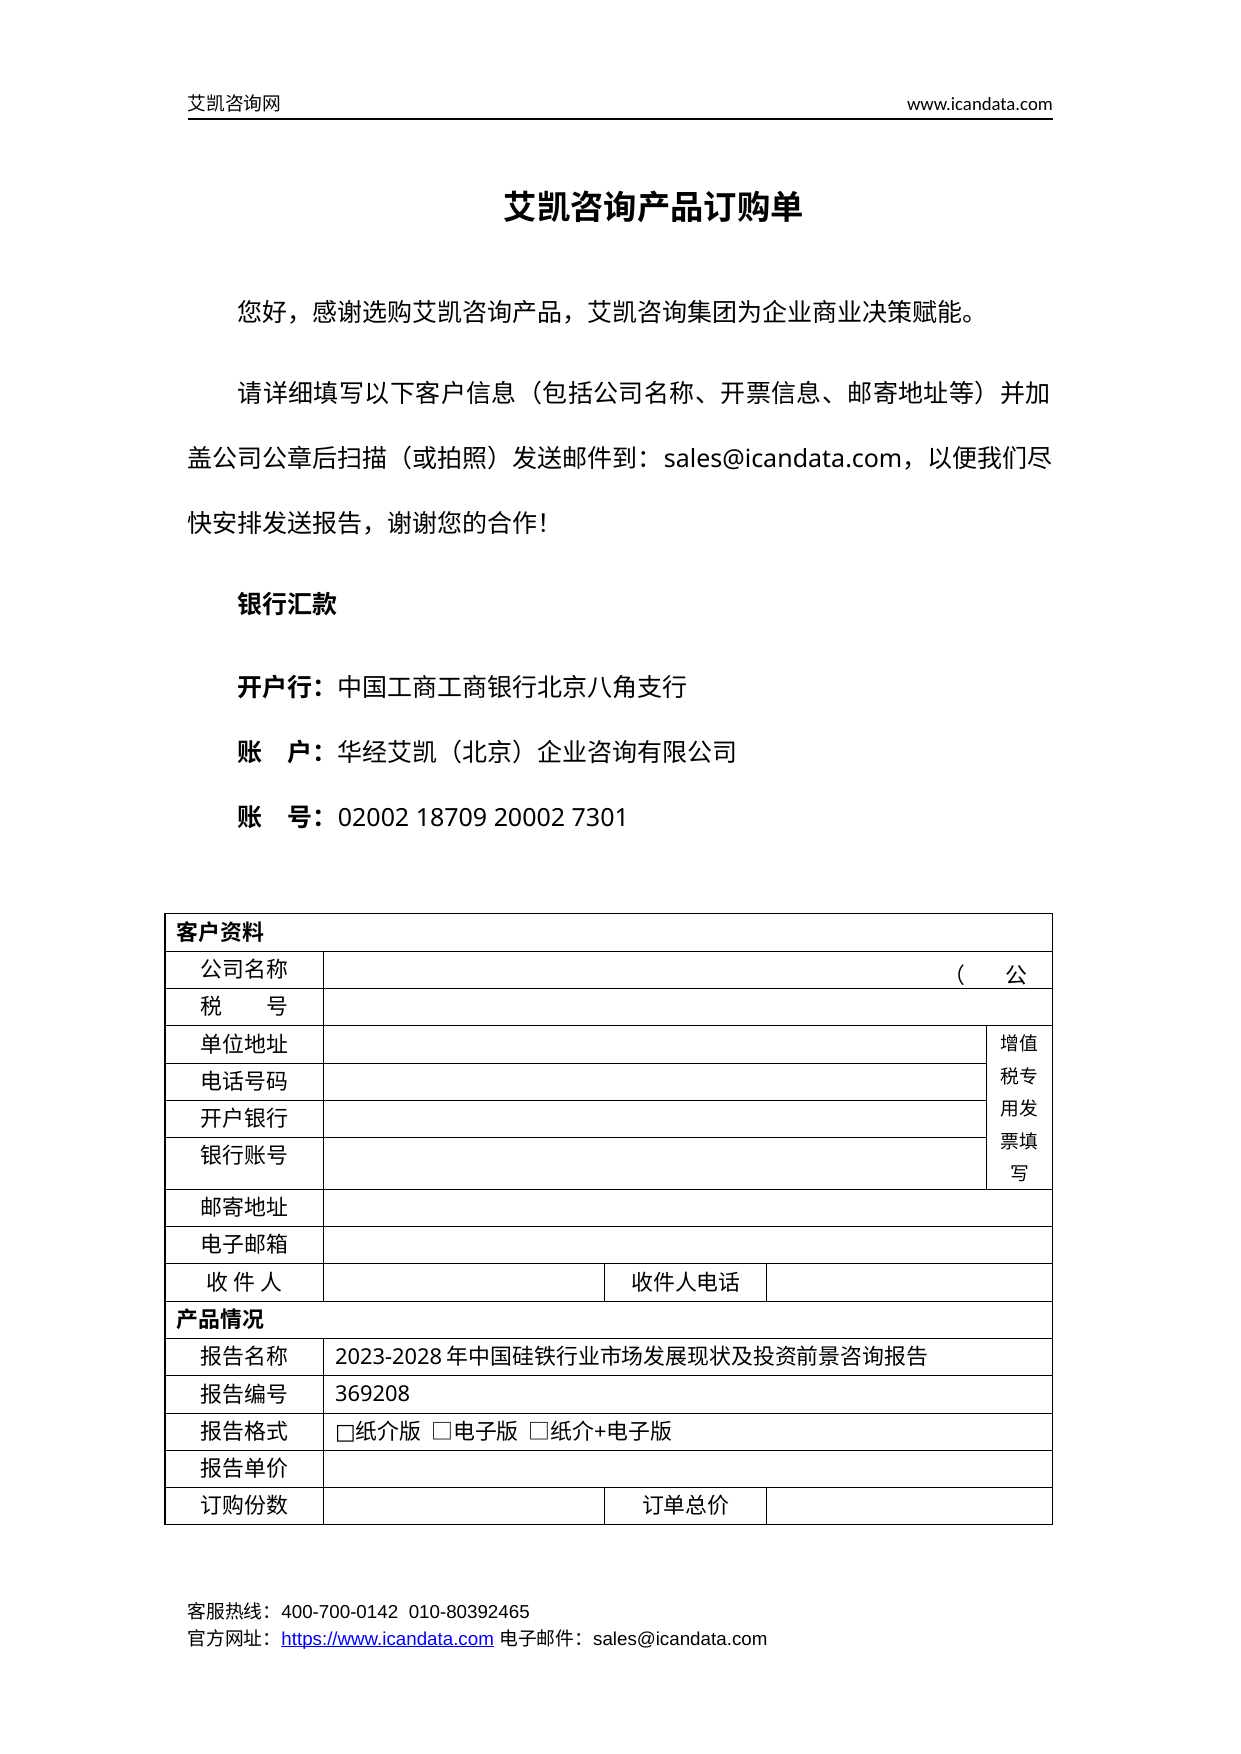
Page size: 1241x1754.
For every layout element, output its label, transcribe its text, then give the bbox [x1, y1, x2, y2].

text 艾凯咨询产品订购单 [187, 172, 1053, 237]
text 账 号：02002 18709 20002 7301 [187, 783, 1053, 848]
table_cell 电子邮箱 [166, 1227, 323, 1263]
table_cell 公司名称 [166, 952, 323, 988]
table_cell 单位地址 [166, 1026, 323, 1062]
table_cell [324, 1101, 986, 1137]
table_cell [324, 1488, 604, 1524]
table_cell 收件人电话 [605, 1264, 766, 1301]
table_cell [324, 1190, 1052, 1226]
table_cell 税 号 [166, 989, 323, 1025]
table_cell [324, 1138, 986, 1189]
table_cell 报告格式 [166, 1414, 323, 1450]
table_cell [324, 1264, 604, 1301]
table_cell [324, 1451, 1052, 1487]
table_cell [767, 1264, 1052, 1301]
table_cell 2023-2028年中国硅铁行业市场发展现状及投资前景咨询报告 [324, 1339, 1052, 1375]
table_cell [324, 1026, 986, 1062]
table_cell 报告编号 [166, 1376, 323, 1412]
text 您好，感谢选购艾凯咨询产品，艾凯咨询集团为企业商业决策赋能。 [187, 278, 1053, 343]
text 银行汇款 [187, 570, 1053, 635]
table_cell 电话号码 [166, 1064, 323, 1100]
text 请详细填写以下客户信息（包括公司名称、开票信息、邮寄地址等）并加盖公司公章后扫描（或拍照）发送邮件到：sales@icandata.com，以便我们尽快安排发送报告，谢谢您的合作！ [187, 359, 1053, 554]
table_cell 银行账号 [166, 1138, 323, 1189]
table_cell 报告名称 [166, 1339, 323, 1375]
table_cell [324, 1064, 986, 1100]
table_cell [324, 952, 1052, 988]
table_cell 收 件 人 [166, 1264, 323, 1301]
table_cell □纸介版 □电子版 □纸介+电子版 [324, 1414, 1052, 1450]
table_cell 订单总价 [605, 1488, 766, 1524]
table_cell 369208 [324, 1376, 1052, 1412]
table_cell [767, 1488, 1052, 1524]
table_cell 产品情况 [166, 1302, 1052, 1338]
table_cell 增值税专用发票填写 [987, 1026, 1052, 1189]
table_cell 订购份数 [166, 1488, 323, 1524]
table_cell 邮寄地址 [166, 1190, 323, 1226]
text 开户行：中国工商工商银行北京八角支行 [187, 653, 1053, 718]
table_cell 开户银行 [166, 1101, 323, 1137]
table_header 客户资料 [166, 914, 1052, 951]
table_cell 报告单价 [166, 1451, 323, 1487]
table_cell [324, 989, 1052, 1025]
table_cell [324, 1227, 1052, 1263]
text 账 户：华经艾凯（北京）企业咨询有限公司 [187, 718, 1053, 783]
